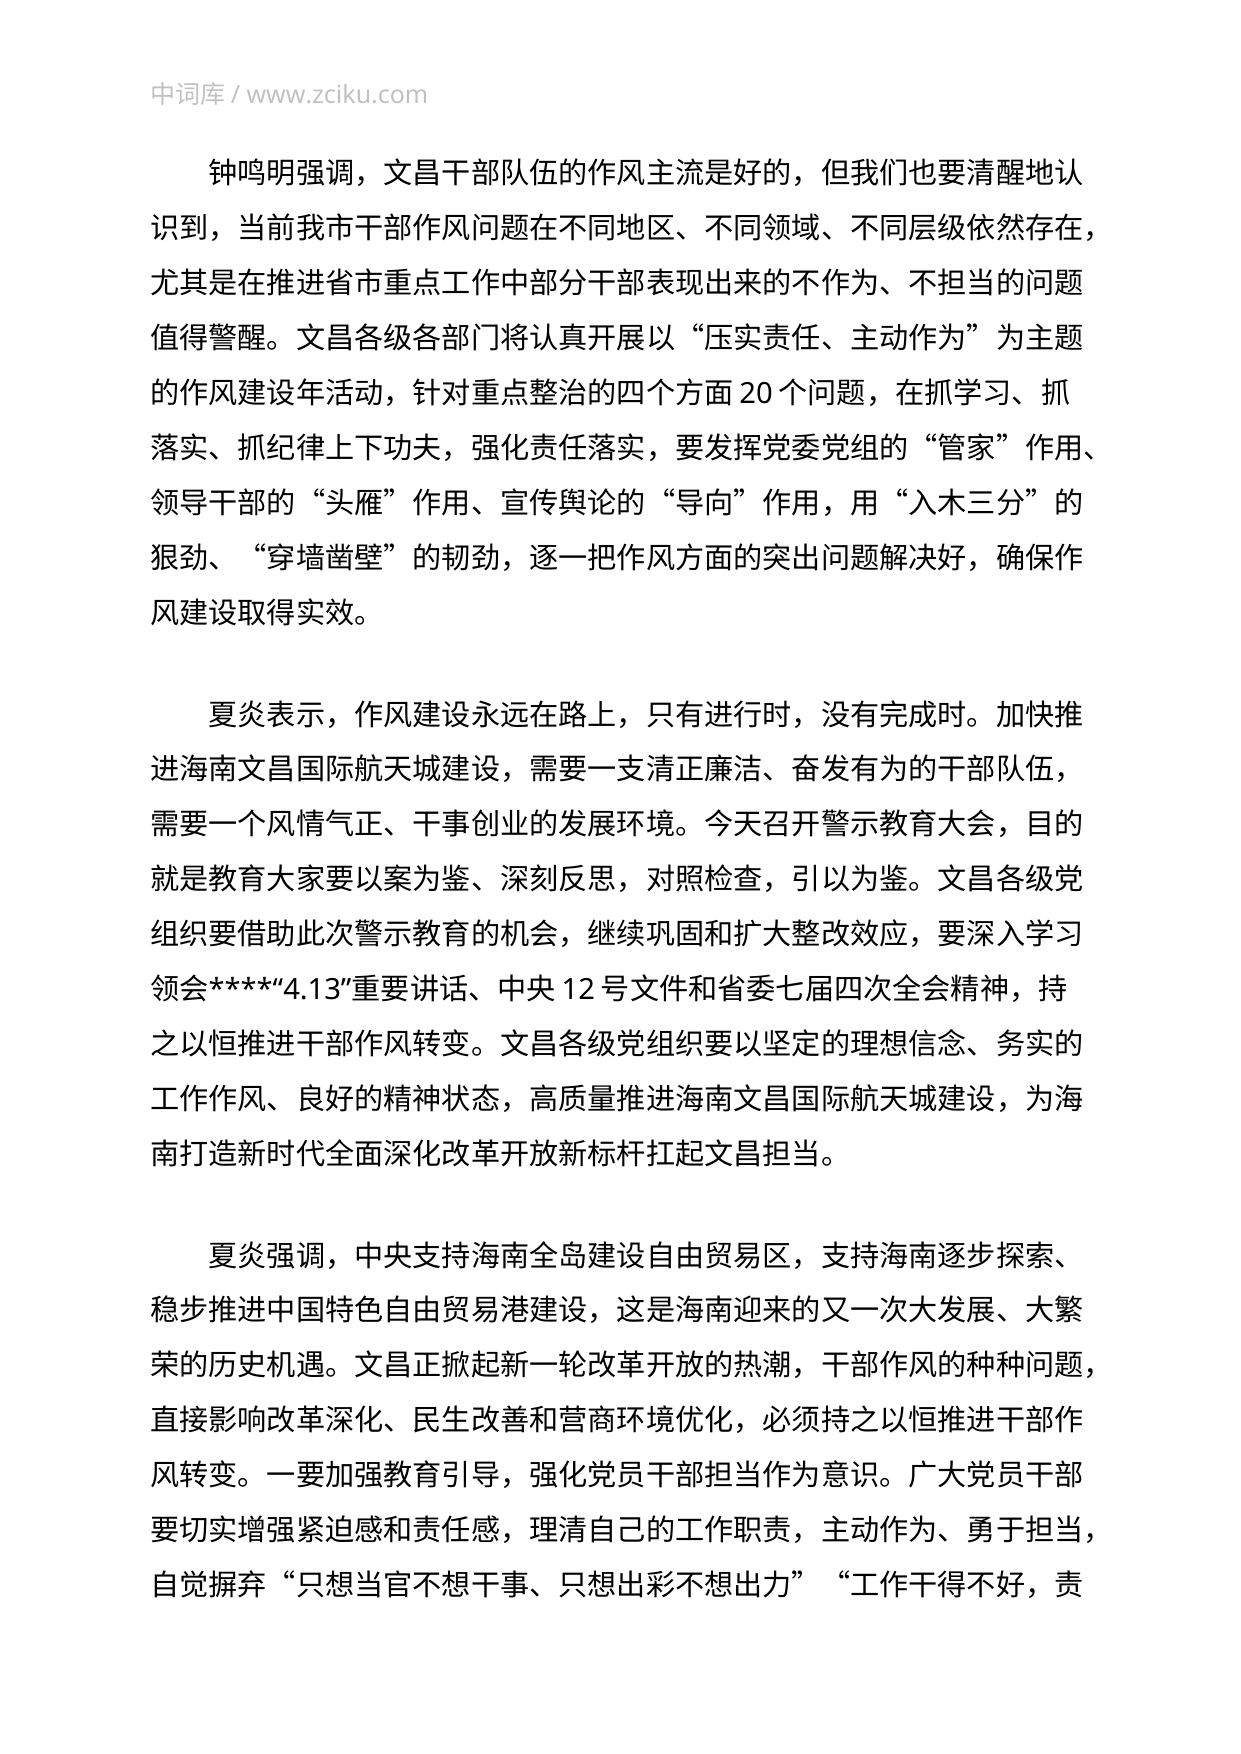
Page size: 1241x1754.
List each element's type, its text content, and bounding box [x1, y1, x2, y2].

text 夏炎表示，作风建设永远在路上，只有进行时，没有完成时。加快推进海南文昌国际航天城建设，需要一支清正廉洁、奋发有为的干部队伍，需要一个风情气正、干事创业的发展环境。今天召开警示教育大会，目的就是教育大家要以案为鉴、深刻反思，对照检查，引以为鉴。文昌各级党组织要借助此次警示教育的机会，继续巩固和扩大整改效应，要深入学习领会****“4.13”重要讲话、中央12号文件和省委七届四次全会精神，持之以恒推进干部作风转变。文昌各级党组织要以坚定的理想信念、务实的工作作风、良好的精神状态，高质量推进海南文昌国际航天城建设，为海南打造新时代全面深化改革开放新标杆扛起文昌担当。 [150, 691, 1090, 1173]
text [150, 1232, 1090, 1604]
text 钟鸣明强调，文昌干部队伍的作风主流是好的，但我们也要清醒地认识到，当前我市干部作风问题在不同地区、不同领域、不同层级依然存在，尤其是在推进省市重点工作中部分干部表现出来的不作为、不担当的问题值得警醒。文昌各级各部门将认真开展以“压实责任、主动作为”为主题的作风建设年活动，针对重点整治的四个方面20个问题，在抓学习、抓落实、抓纪律上下功夫，强化责任落实，要发挥党委党组的“管家”作用、领导干部的“头雁”作用、宣传舆论的“导向”作用，用“入木三分”的狠劲、“穿墙凿壁”的韧劲，逐一把作风方面的突出问题解决好，确保作风建设取得实效。 [150, 150, 1090, 632]
